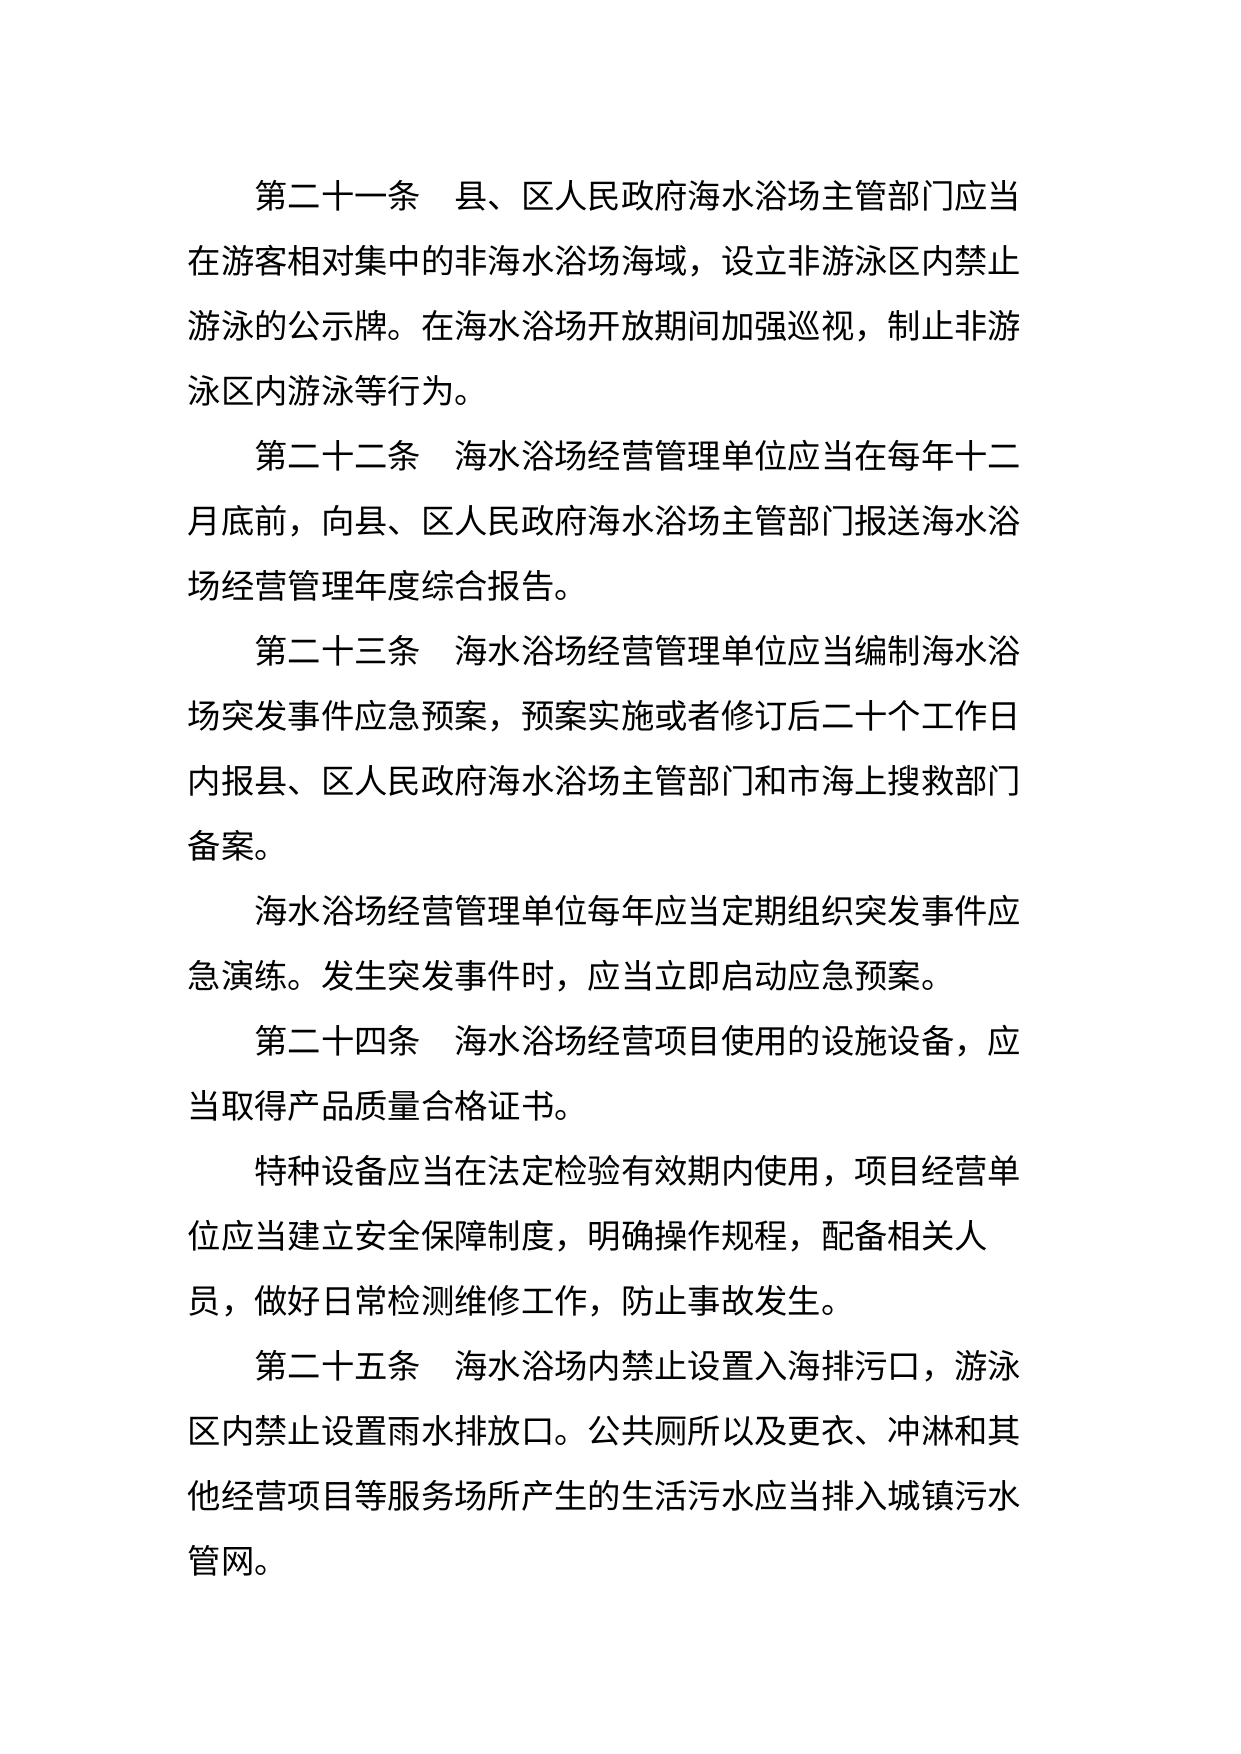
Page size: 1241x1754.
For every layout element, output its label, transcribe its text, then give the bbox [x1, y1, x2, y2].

text 第二十三条 海水浴场经营管理单位应当编制海水浴场突发事件应急预案，预案实施或者修订后二十个工作日内报县、区人民政府海水浴场主管部门和市海上搜救部门备案。 [187, 617, 1053, 877]
text 第二十五条 海水浴场内禁止设置入海排污口，游泳区内禁止设置雨水排放口。公共厕所以及更衣、冲淋和其他经营项目等服务场所产生的生活污水应当排入城镇污水管网。 [187, 1332, 1053, 1592]
text 第二十二条 海水浴场经营管理单位应当在每年十二月底前，向县、区人民政府海水浴场主管部门报送海水浴场经营管理年度综合报告。 [187, 422, 1053, 617]
text 海水浴场经营管理单位每年应当定期组织突发事件应急演练。发生突发事件时，应当立即启动应急预案。 [187, 877, 1053, 1007]
text 第二十四条 海水浴场经营项目使用的设施设备，应当取得产品质量合格证书。 [187, 1007, 1053, 1137]
text 特种设备应当在法定检验有效期内使用，项目经营单位应当建立安全保障制度，明确操作规程，配备相关人员，做好日常检测维修工作，防止事故发生。 [187, 1137, 1053, 1332]
text 第二十一条 县、区人民政府海水浴场主管部门应当在游客相对集中的非海水浴场海域，设立非游泳区内禁止游泳的公示牌。在海水浴场开放期间加强巡视，制止非游泳区内游泳等行为。 [187, 162, 1053, 422]
